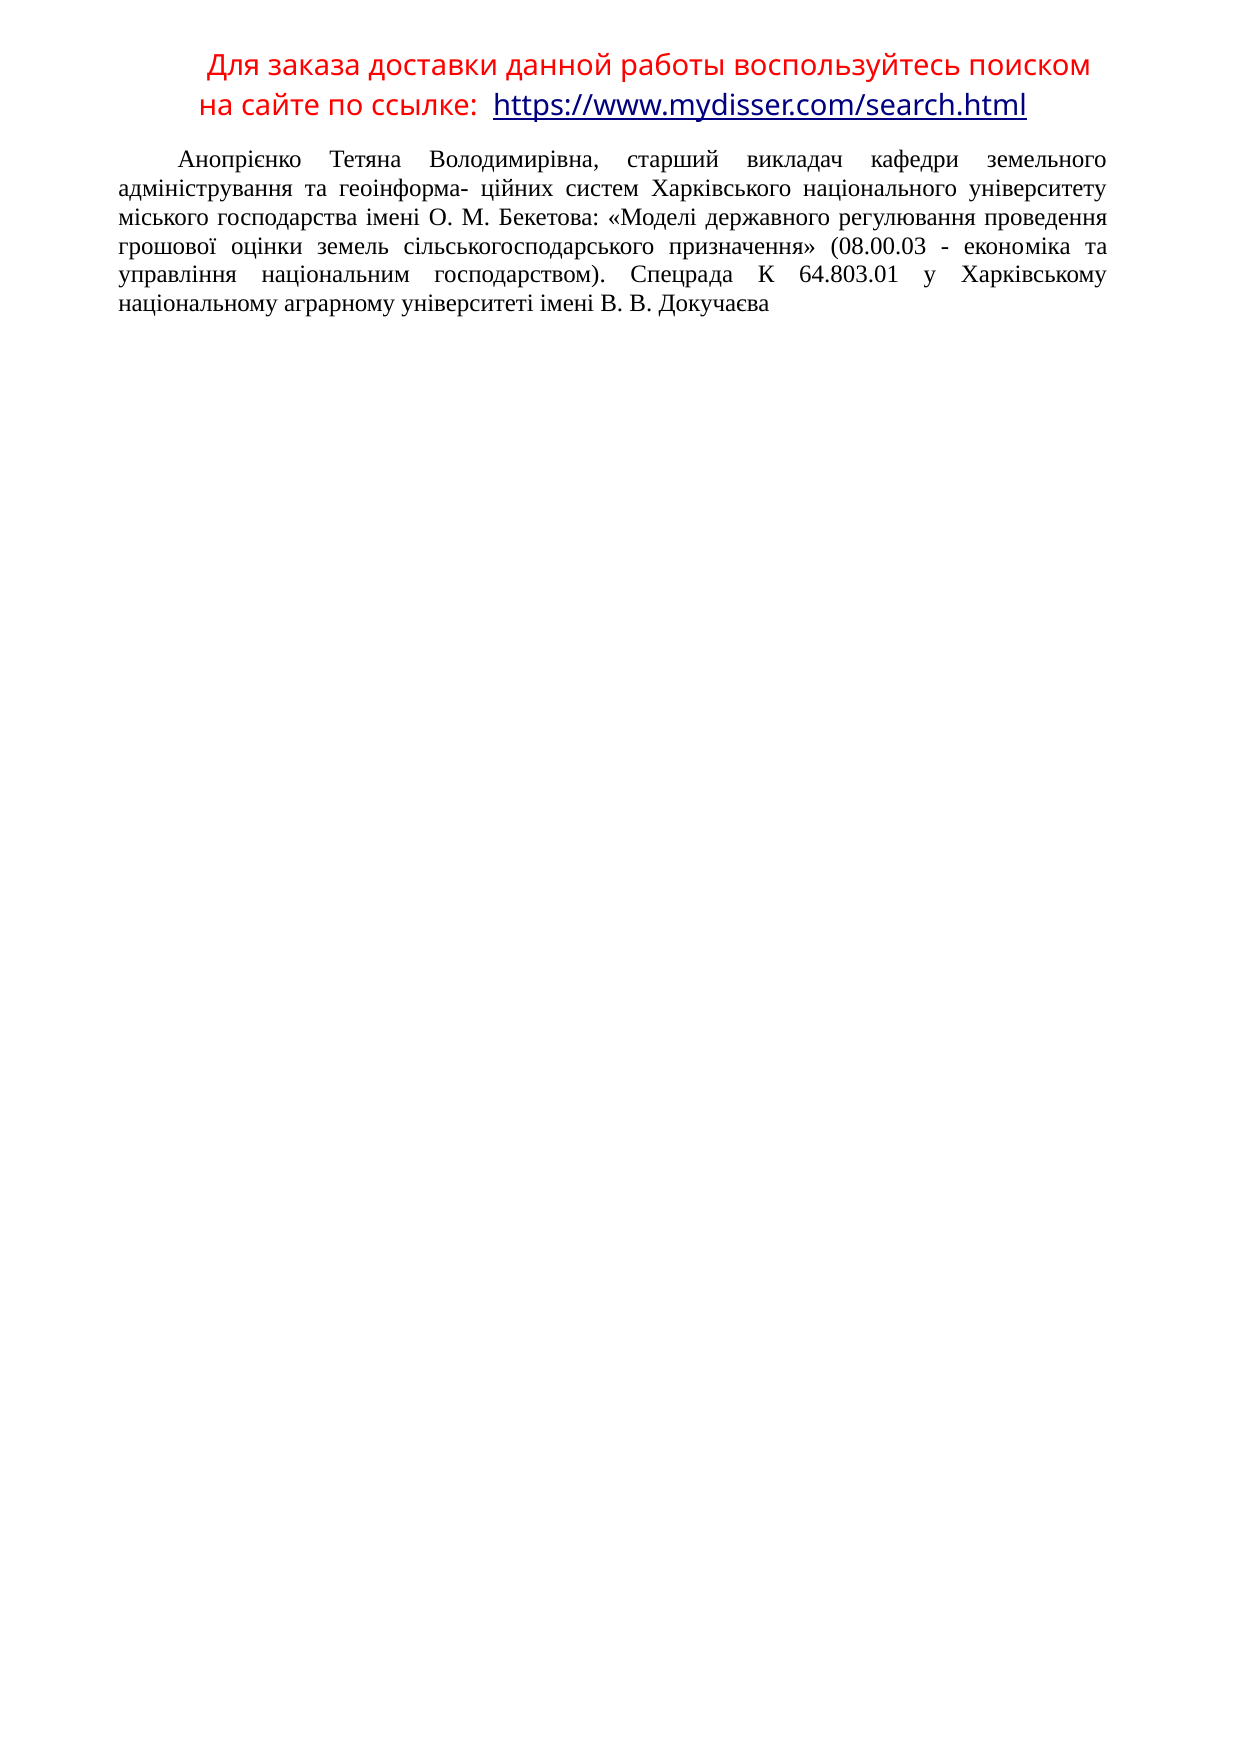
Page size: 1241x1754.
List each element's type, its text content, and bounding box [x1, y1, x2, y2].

text Анопрієнко Тетяна Володимирівна, старший викладач кафедри земельного адміністрування та геоінформа- ційних систем Харківського національного університету міського господарства імені О. М. Бекетова: «Моделі державного регулювання проведення грошової оцінки земель сільськогосподарського призначення» (08.00.03 - економіка та управління національним господарством). Спецрада К 64.803.01 у Харківському національному аграрному університеті імені В. В. Докучаєва [118, 144, 1107, 317]
